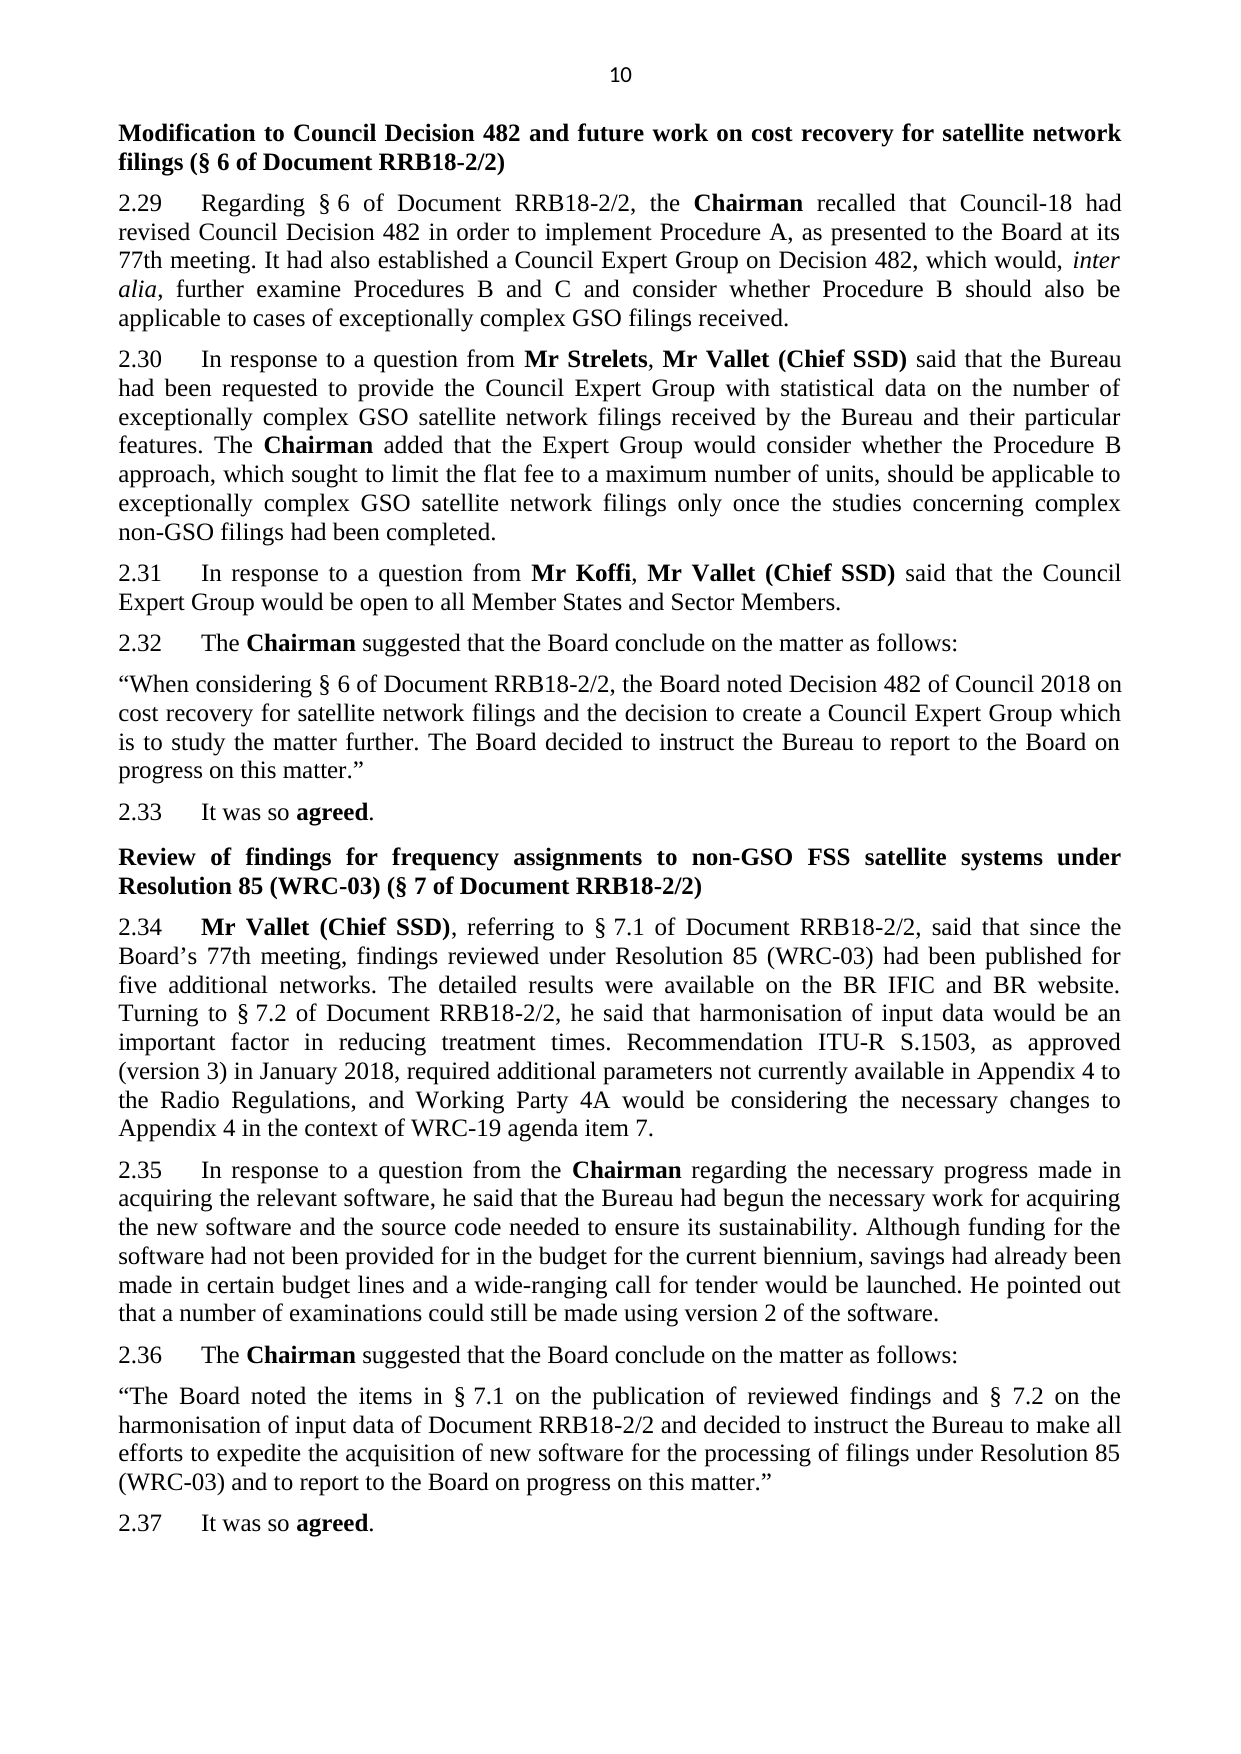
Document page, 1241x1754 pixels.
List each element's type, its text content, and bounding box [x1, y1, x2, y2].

text 2.34 Mr Vallet (Chief SSD), referring to § 7.1 of Document RRB18-2/2, said that since the Board’s 77th meeting, findings reviewed under Resolution 85 (WRC-03) had been published for five additional networks. The detailed results were available on the BR IFIC and BR website. Turning to § 7.2 of Document RRB18-2/2, he said that harmonisation of input data would be an important factor in reducing treatment times. Recommendation ITU-R S.1503, as approved (version 3) in January 2018, required additional parameters not currently available in Appendix 4 to the Radio Regulations, and Working Party 4A would be considering the necessary changes to Appendix 4 in the context of WRC-19 agenda item 7. [118, 912, 1122, 1142]
text 2.37 It was so agreed. [118, 1508, 1122, 1537]
text “The Board noted the items in § 7.1 on the publication of reviewed findings and § 7.2 on the harmonisation of input data of Document RRB18-2/2 and decided to instruct the Bureau to make all efforts to expedite the acquisition of new software for the processing of filings under Resolution 85 (WRC-03) and to report to the Board on progress on this matter.” [118, 1381, 1122, 1496]
text 2.33 It was so agreed. [118, 797, 1122, 826]
text 2.35 In response to a question from the Chairman regarding the necessary progress made in acquiring the relevant software, he said that the Bureau had begun the necessary work for acquiring the new software and the source code needed to ensure its sustainability. Although funding for the software had not been provided for in the budget for the current biennium, savings had already been made in certain budget lines and a wide-ranging call for tender would be launched. He pointed out that a number of examinations could still be made using version 2 of the software. [118, 1155, 1122, 1327]
text 2.36 The Chairman suggested that the Board conclude on the matter as follows: [118, 1340, 1122, 1368]
text 2.29 Regarding § 6 of Document RRB18-2/2, the Chairman recalled that Council-18 had revised Council Decision 482 in order to implement Procedure A, as presented to the Board at its 77th meeting. It had also established a Council Expert Group on Decision 482, which would, inter alia, further examine Procedures B and C and consider whether Procedure B should also be applicable to cases of exceptionally complex GSO filings received. [118, 188, 1122, 332]
text Review of findings for frequency assignments to non-GSO FSS satellite systems under Resolution 85 (WRC-03) (§ 7 of Document RRB18-2/2) [118, 842, 1122, 900]
text Modification to Council Decision 482 and future work on cost recovery for satellite network filings (§ 6 of Document RRB18-2/2) [118, 118, 1122, 176]
text 2.30 In response to a question from Mr Strelets, Mr Vallet (Chief SSD) said that the Bureau had been requested to provide the Council Expert Group with statistical data on the number of exceptionally complex GSO satellite network filings received by the Bureau and their particular features. The Chairman added that the Expert Group would consider whether the Procedure B approach, which sought to limit the flat fee to a maximum number of units, should be applicable to exceptionally complex GSO satellite network filings only once the studies concerning complex non-GSO filings had been completed. [118, 344, 1122, 546]
text 2.31 In response to a question from Mr Koffi, Mr Vallet (Chief SSD) said that the Council Expert Group would be open to all Member States and Sector Members. [118, 558, 1122, 616]
text “When considering § 6 of Document RRB18-2/2, the Board noted Decision 482 of Council 2018 on cost recovery for satellite network filings and the decision to create a Council Expert Group which is to study the matter further. The Board decided to instruct the Bureau to report to the Board on progress on this matter.” [118, 669, 1122, 784]
text 2.32 The Chairman suggested that the Board conclude on the matter as follows: [118, 628, 1122, 657]
